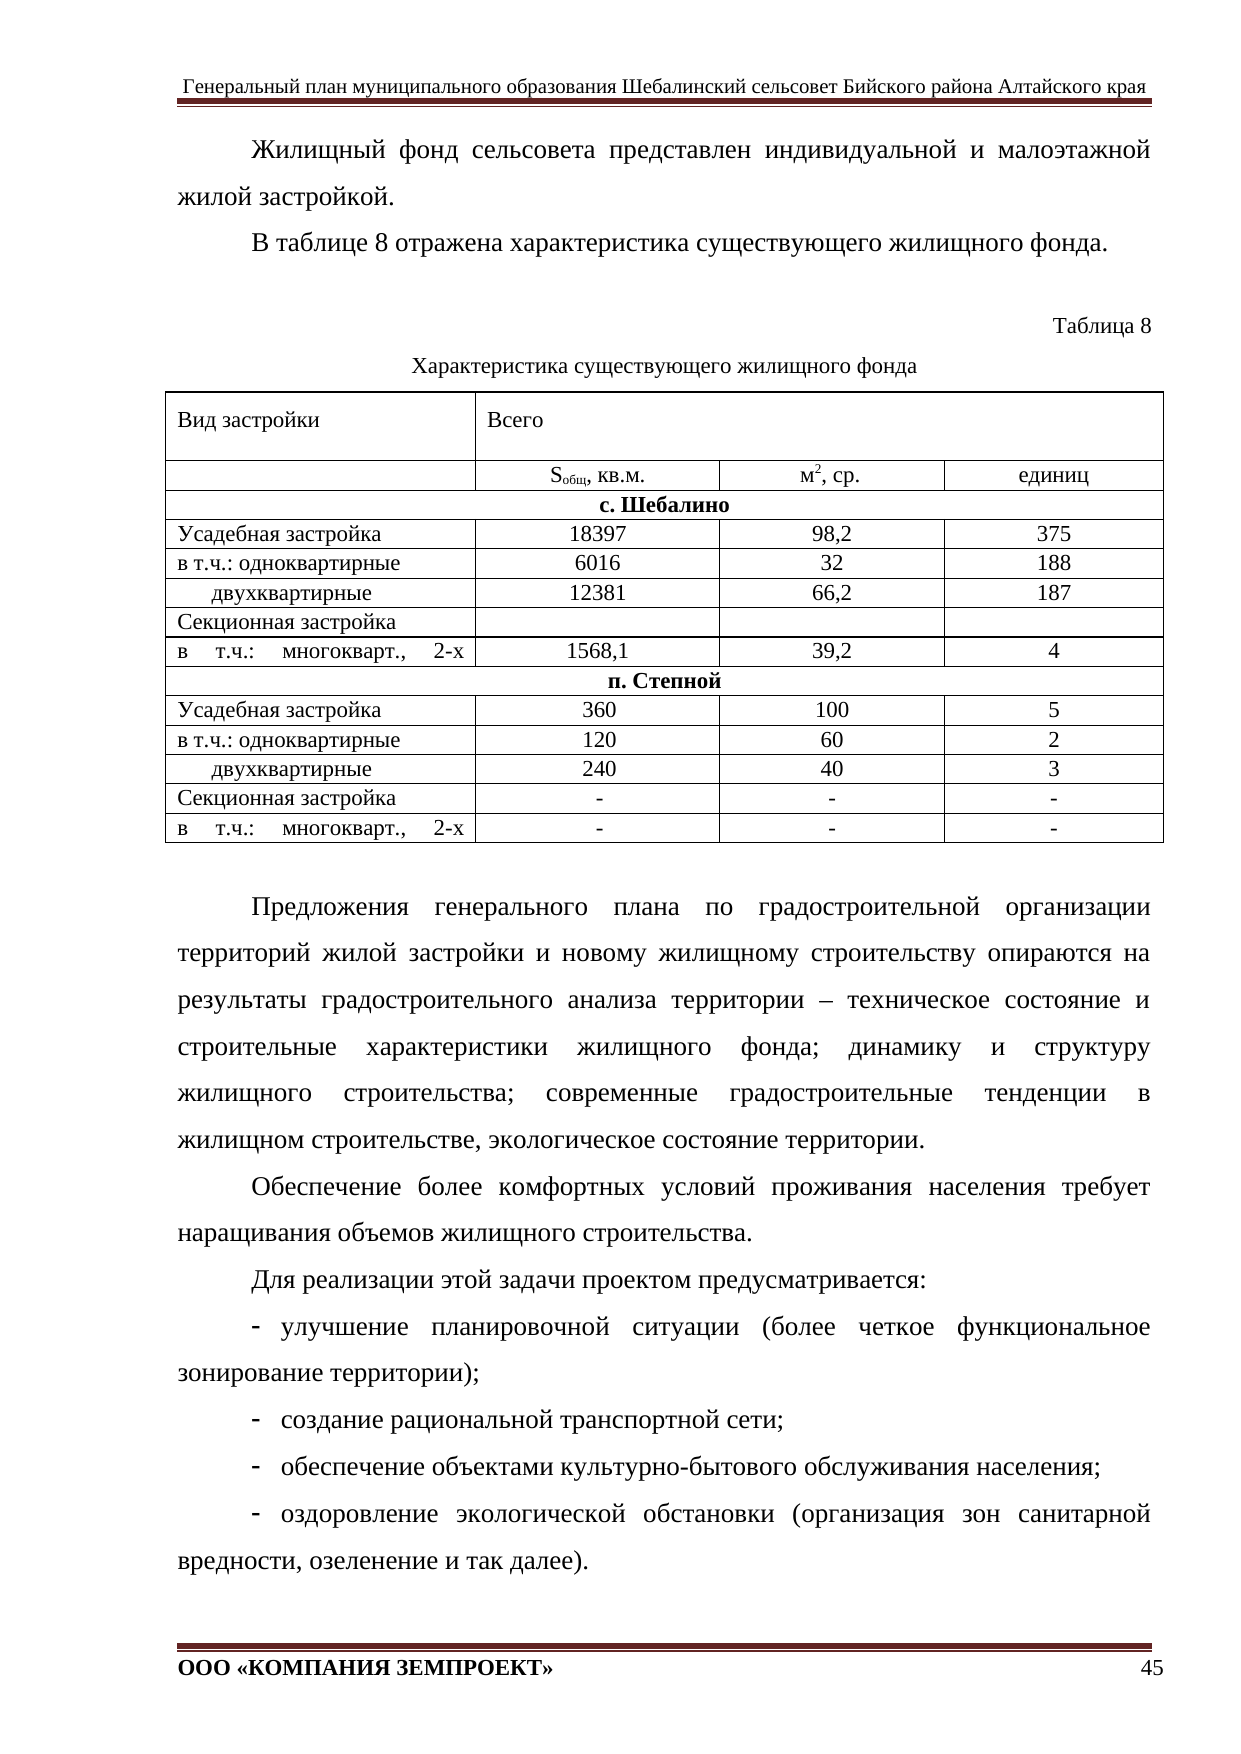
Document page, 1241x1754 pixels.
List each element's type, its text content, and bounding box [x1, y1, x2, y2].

table_cell - [476, 784, 719, 813]
table_cell - [720, 784, 944, 813]
table_cell [476, 608, 719, 636]
list улучшение планировочной ситуации (более четкое функциональное зонирование территории); [177, 1310, 1152, 1388]
table_cell 32 [720, 549, 944, 578]
table_cell - [945, 814, 1163, 842]
table_cell в т.ч.: многокварт., 2-х этажн. [166, 638, 475, 666]
table_cell Секционная застройка [166, 784, 475, 813]
text Характеристика существующего жилищного фонда [177, 352, 1152, 378]
table_cell двухквартирные [166, 755, 475, 783]
table_cell 188 [945, 549, 1163, 578]
table_cell 1568,1 [476, 638, 719, 666]
table_cell двухквартирные [166, 579, 475, 607]
table_cell Секционная застройка [166, 608, 475, 636]
table_cell 40 [720, 755, 944, 783]
table_cell 5 [945, 696, 1163, 724]
table_cell - [945, 784, 1163, 813]
table_cell 100 [720, 696, 944, 724]
table_cell в т.ч.: одноквартирные [166, 549, 475, 578]
table_cell 18397 [476, 520, 719, 548]
table_cell 4 [945, 638, 1163, 666]
table_cell 12381 [476, 579, 719, 607]
table_cell Sобщ, кв.м. [476, 461, 719, 489]
table_cell 39,2 [720, 638, 944, 666]
table_cell п. Степной [166, 667, 1163, 695]
list создание рациональной транспортной сети; [177, 1403, 1152, 1434]
table_cell Усадебная застройка [166, 520, 475, 548]
table_cell [720, 608, 944, 636]
table_cell 3 [945, 755, 1163, 783]
table_cell 187 [945, 579, 1163, 607]
table_cell с. Шебалино [166, 491, 1163, 519]
text Обеспечение более комфортных условий проживания населения требует наращивания объемов жилищного строительства. [177, 1170, 1152, 1248]
table_cell единиц [945, 461, 1163, 489]
table_header Вид застройки [166, 393, 475, 460]
list обеспечение объектами культурно-бытового обслуживания населения; [177, 1450, 1152, 1481]
table_cell в т.ч.: одноквартирные [166, 726, 475, 754]
table_cell [166, 461, 475, 489]
text Жилищный фонд сельсовета представлен индивидуальной и малоэтажной жилой застройкой. [177, 133, 1152, 211]
table_cell 360 [476, 696, 719, 724]
text Таблица 8 [177, 312, 1152, 339]
table_cell [945, 608, 1163, 636]
table_header Всего [476, 393, 1163, 460]
text Предложения генерального плана по градостроительной организации территорий жилой застройки и новому жилищному строительству опираются на результаты градостроительного анализа территории – техническое состояние и строительные характеристики жилищного фонда; динамику и структуру жилищного строительства; современные градостроительные тенденции в жилищном строительстве, экологическое состояние территории. [177, 890, 1152, 1154]
table_cell - [720, 814, 944, 842]
table_cell 240 [476, 755, 719, 783]
table_cell 2 [945, 726, 1163, 754]
table_cell 66,2 [720, 579, 944, 607]
list оздоровление экологической обстановки (организация зон санитарной вредности, озеленение и так далее). [177, 1497, 1152, 1575]
table_cell 60 [720, 726, 944, 754]
table_cell м2, ср. [720, 461, 944, 489]
table_cell 98,2 [720, 520, 944, 548]
table_cell Усадебная застройка [166, 696, 475, 724]
table_cell - [476, 814, 719, 842]
text В таблице 8 отражена характеристика существующего жилищного фонда. [177, 226, 1152, 257]
text Для реализации этой задачи проектом предусматривается: [177, 1263, 1152, 1294]
table_cell 6016 [476, 549, 719, 578]
table_cell 120 [476, 726, 719, 754]
table_cell в т.ч.: многокварт., 2-х этажн. [166, 814, 475, 842]
table_cell 375 [945, 520, 1163, 548]
